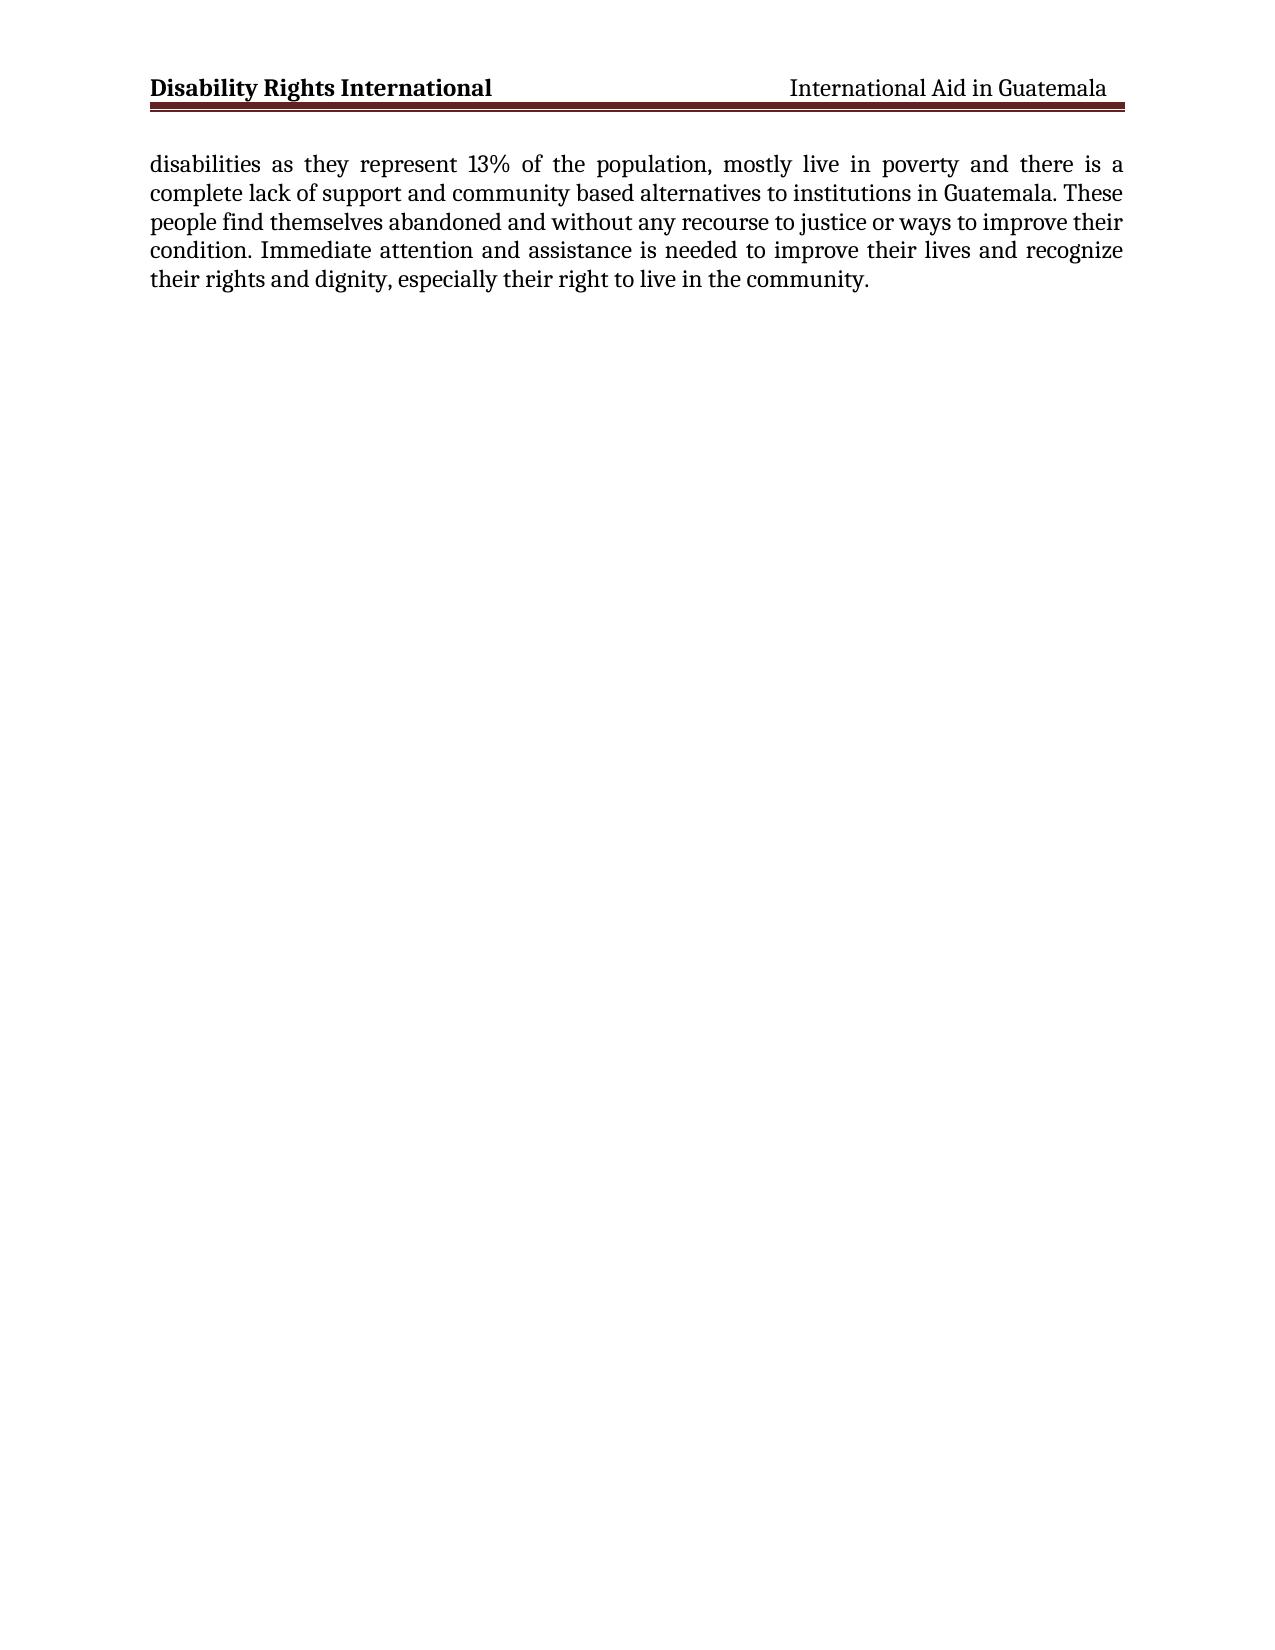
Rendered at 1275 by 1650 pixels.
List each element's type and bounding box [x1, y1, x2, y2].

text [150, 150, 1125, 294]
